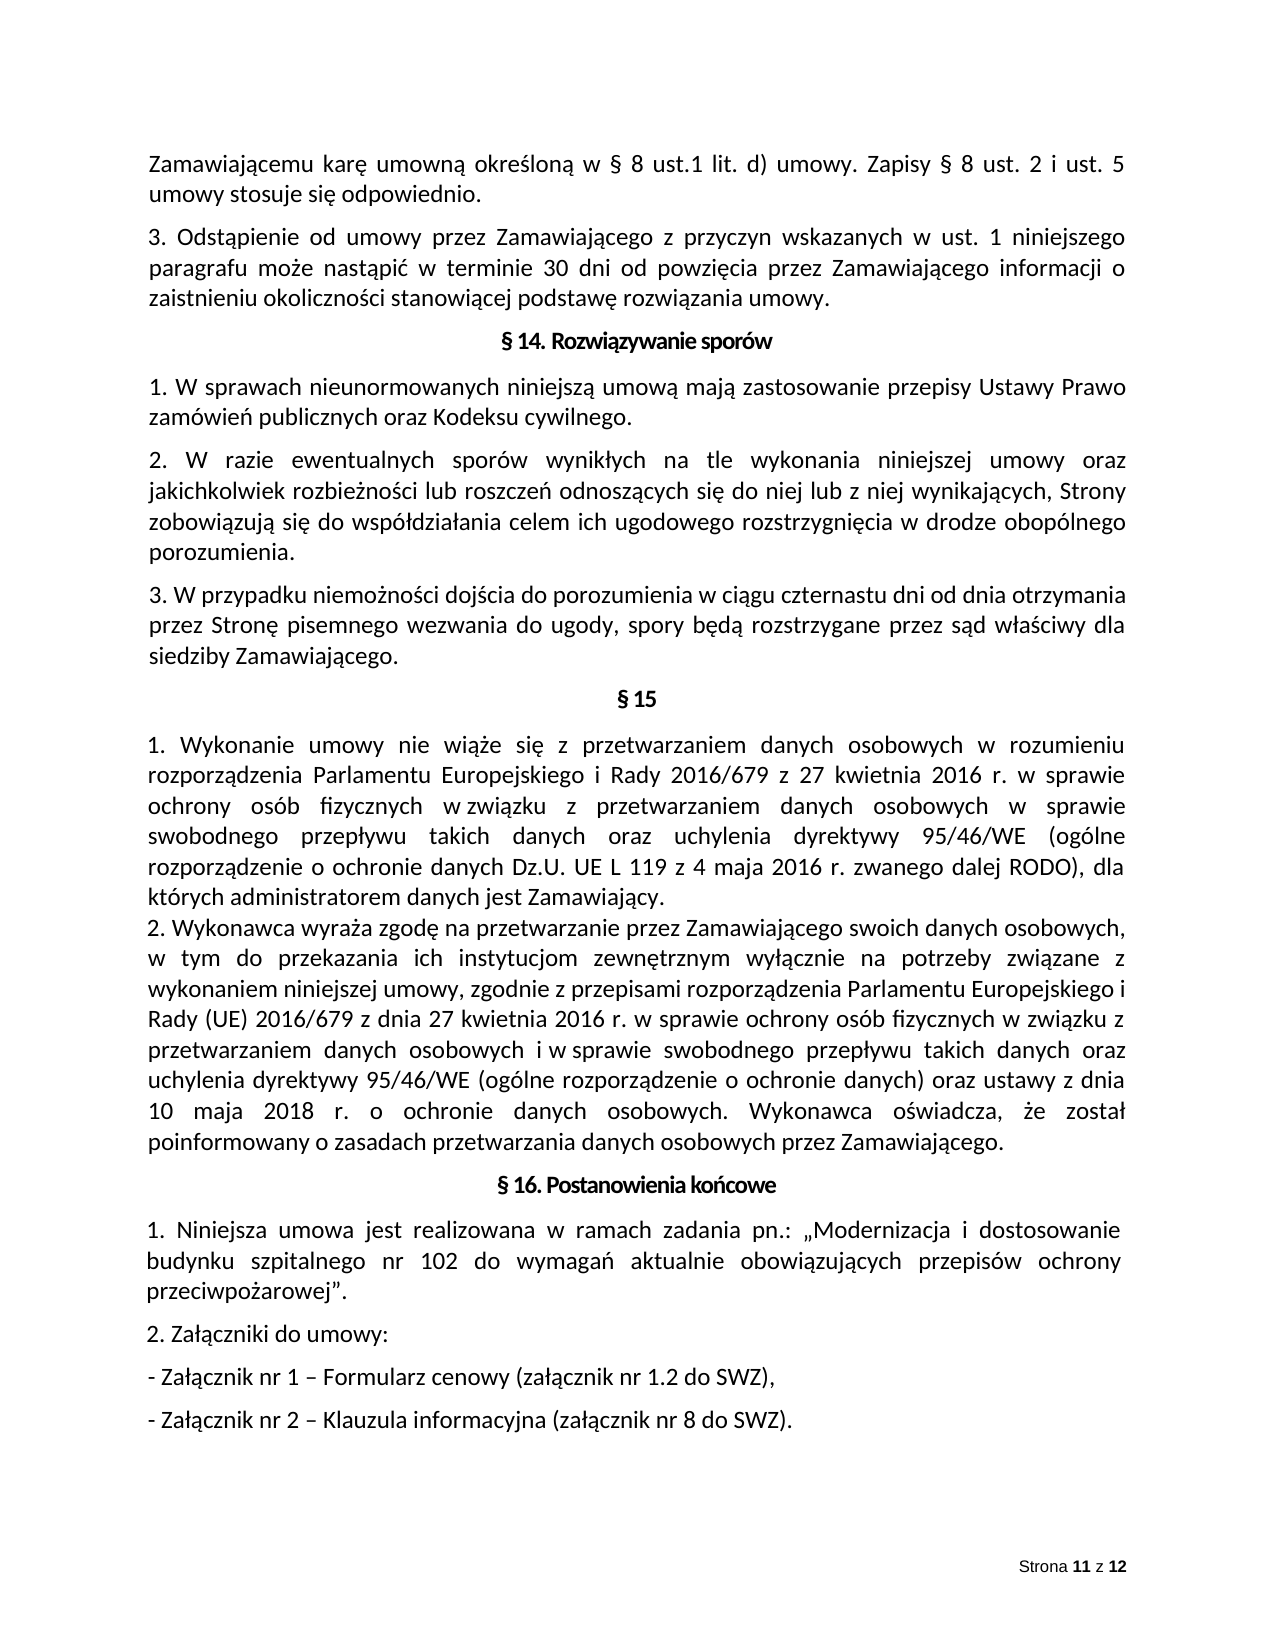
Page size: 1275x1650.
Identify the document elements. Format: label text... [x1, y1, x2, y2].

text 1. W sprawach nieunormowanych niniejszą umową mają zastosowanie przepisy Ustawy Prawo zamówień publicznych oraz Kodeksu cywilnego. [149, 371, 1127, 432]
title § 14. Rozwiązywanie sporów [148, 325, 1127, 356]
text - Załącznik nr 2 – Klauzula informacyjna (załącznik nr 8 do SWZ). [148, 1404, 1032, 1435]
text 2. Załączniki do umowy: [146, 1318, 1137, 1349]
list 1. Wykonanie umowy nie wiąże się z przetwarzaniem danych osobowych w rozumieniu rozporządzenia Parlamentu Europejskiego i Rady 2016/679 z 27 kwietnia 2016 r. w sprawie ochrony osób fizycznych w związku z przetwarzaniem danych osobowych w sprawie swobodnego przepływu takich danych oraz uchylenia dyrektywy 95/46/WE (ogólne rozporządzenie o ochronie danych Dz.U. UE L 119 z 4 maja 2016 r. zwanego dalej RODO), dla których administratorem danych jest Zamawiający. [147, 729, 1127, 912]
list 2. Wykonawca wyraża zgodę na przetwarzanie przez Zamawiającego swoich danych osobowych, w tym do przekazania ich instytucjom zewnętrznym wyłącznie na potrzeby związane z wykonaniem niniejszej umowy, zgodnie z przepisami rozporządzenia Parlamentu Europejskiego i Rady (UE) 2016/679 z dnia 27 kwietnia 2016 r. w sprawie ochrony osób fizycznych w związku z przetwarzaniem danych osobowych i w sprawie swobodnego przepływu takich danych oraz uchylenia dyrektywy 95/46/WE (ogólne rozporządzenie o ochronie danych) oraz ustawy z dnia 10 maja 2018 r. o ochronie danych osobowych. Wykonawca oświadcza, że został poinformowany o zasadach przetwarzania danych osobowych przez Zamawiającego. [147, 912, 1127, 1156]
text 3. Odstąpienie od umowy przez Zamawiającego z przyczyn wskazanych w ust. 1 niniejszego paragrafu może nastąpić w terminie 30 dni od powzięcia przez Zamawiającego informacji o zaistnieniu okoliczności stanowiącej podstawę rozwiązania umowy. [148, 221, 1127, 313]
text 2. W razie ewentualnych sporów wynikłych na tle wykonania niniejszej umowy oraz jakichkolwiek rozbieżności lub roszczeń odnoszących się do niej lub z niej wynikających, Strony zobowiązują się do współdziałania celem ich ugodowego rozstrzygnięcia w drodze obopólnego porozumienia. [149, 444, 1127, 567]
text - Załącznik nr 1 – Formularz cenowy (załącznik nr 1.2 do SWZ), [148, 1362, 1032, 1392]
text 3. W przypadku niemożności dojścia do porozumienia w ciągu czternastu dni od dnia otrzymania przez Stronę pisemnego wezwania do ugody, spory będą rozstrzygane przez sąd właściwy dla siedziby Zamawiającego. [149, 579, 1127, 671]
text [148, 148, 1127, 209]
title § 16. Postanowienia końcowe [148, 1169, 1127, 1199]
title § 15 [148, 683, 1127, 714]
text 1. Niniejsza umowa jest realizowana w ramach zadania pn.: „Modernizacja i dostosowanie budynku szpitalnego nr 102 do wymagań aktualnie obowiązujących przepisów ochrony przeciwpożarowej”. [146, 1214, 1122, 1306]
